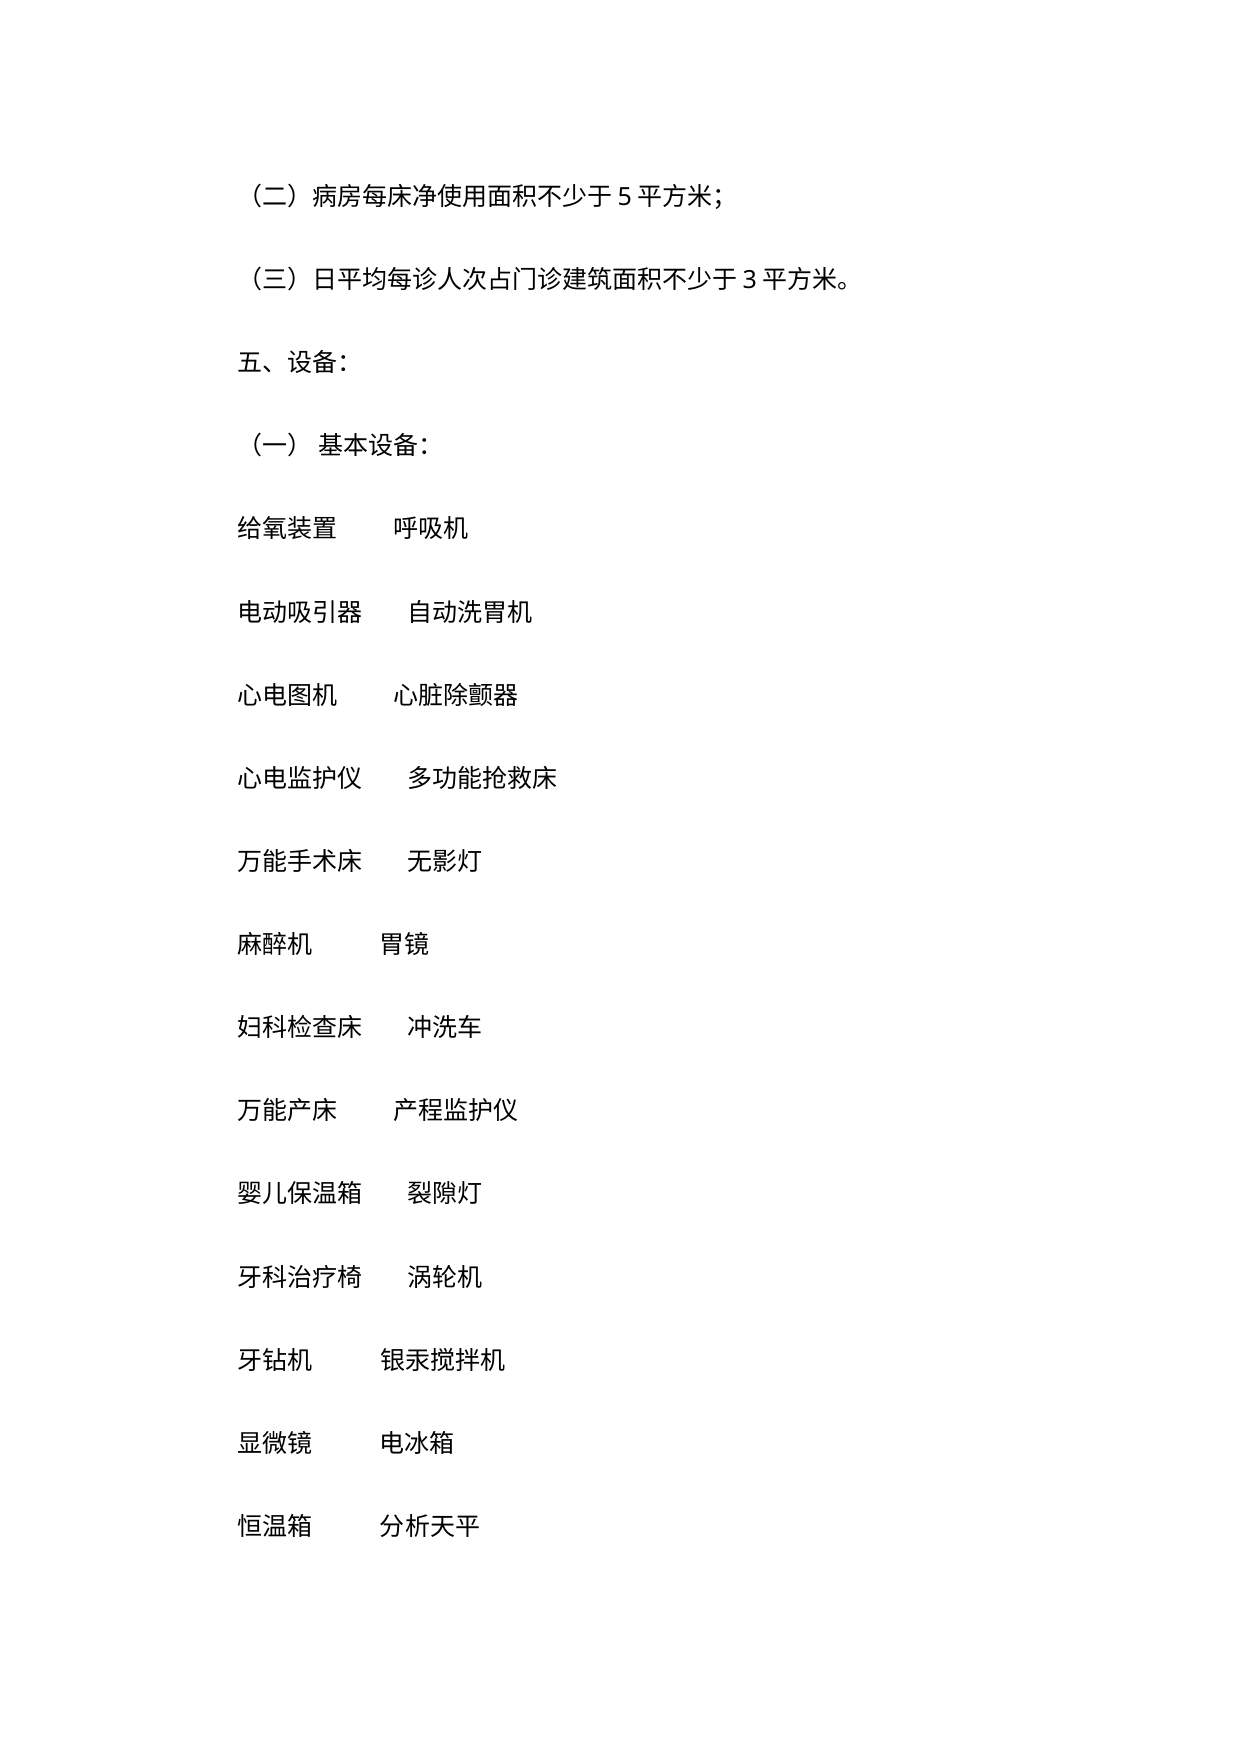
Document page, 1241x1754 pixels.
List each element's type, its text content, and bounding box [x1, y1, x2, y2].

text 电动吸引器 自动洗胃机 [187, 578, 1053, 643]
text 婴儿保温箱 裂隙灯 [187, 1159, 1053, 1224]
text （一） 基本设备： [187, 411, 1053, 476]
text 牙科治疗椅 涡轮机 [187, 1243, 1053, 1308]
text 万能产床 产程监护仪 [187, 1076, 1053, 1141]
text 心电图机 心脏除颤器 [187, 661, 1053, 726]
text 妇科检查床 冲洗车 [187, 993, 1053, 1058]
text 麻醉机 胃镜 [187, 910, 1053, 975]
text （二）病房每床净使用面积不少于5平方米； [187, 162, 1053, 227]
text 心电监护仪 多功能抢救床 [187, 744, 1053, 809]
text 牙钻机 银汞搅拌机 [187, 1326, 1053, 1391]
text （三）日平均每诊人次占门诊建筑面积不少于3平方米。 [187, 245, 1053, 310]
text 给氧装置 呼吸机 [187, 494, 1053, 559]
text 显微镜 电冰箱 [187, 1409, 1053, 1474]
text 五、设备： [187, 328, 1053, 393]
text 恒温箱 分析天平 [187, 1492, 1053, 1557]
text 万能手术床 无影灯 [187, 827, 1053, 892]
